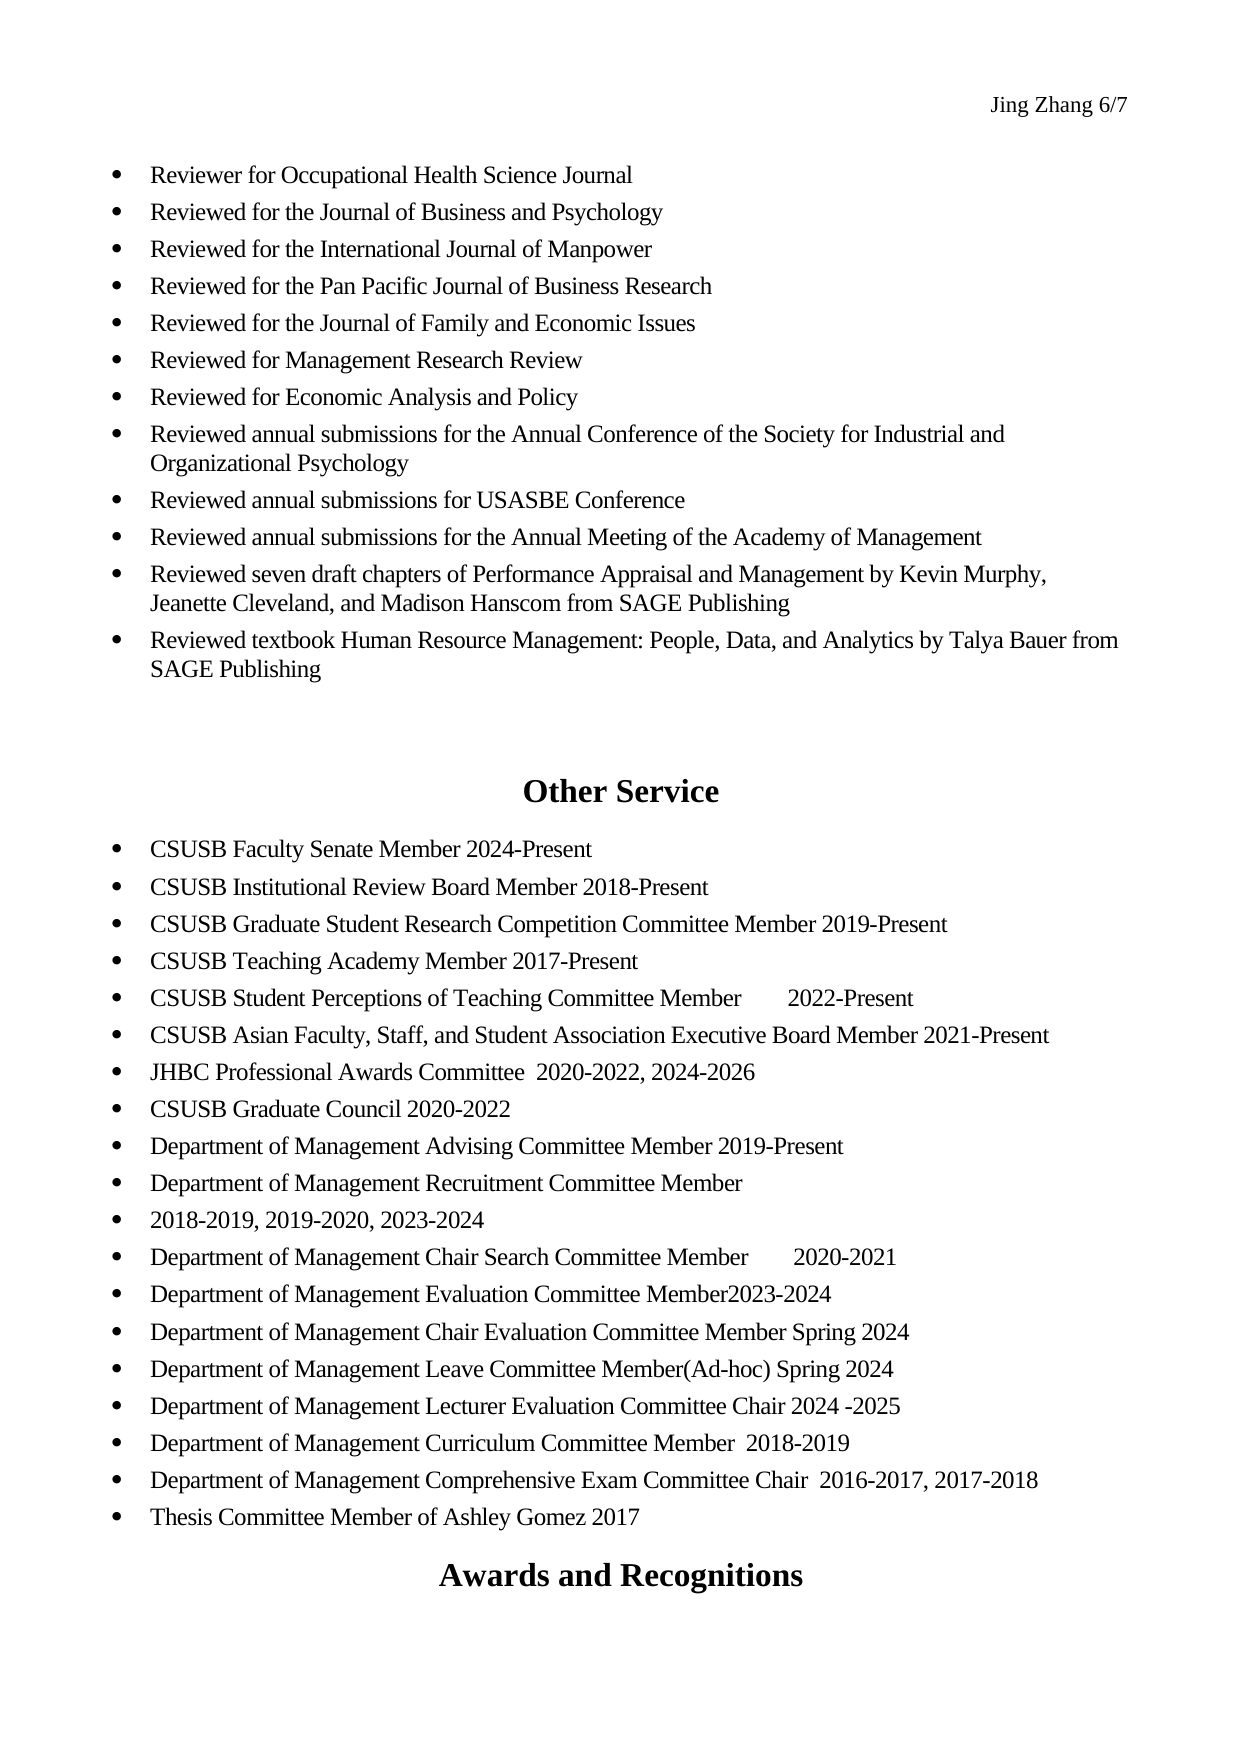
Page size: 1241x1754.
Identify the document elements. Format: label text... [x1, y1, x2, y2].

list CSUSB Faculty Senate Member 2024-Present [112, 834, 1128, 863]
list Reviewed for the Journal of Family and Economic Issues [112, 308, 1128, 337]
list Department of Management Chair Search Committee Member 2020-2021 [112, 1242, 1128, 1271]
list Reviewed seven draft chapters of Performance Appraisal and Management by Kevin Murphy, Jeanette Cleveland, and Madison Hanscom from SAGE Publishing [112, 559, 1128, 617]
list Department of Management Recruitment Committee Member [112, 1168, 1128, 1197]
list Reviewed for the Pan Pacific Journal of Business Research [112, 271, 1128, 300]
list Department of Management Evaluation Committee Member2023-2024 [112, 1279, 1128, 1308]
list Reviewed annual submissions for the Annual Conference of the Society for Industrial and Organizational Psychology [112, 419, 1128, 477]
list CSUSB Student Perceptions of Teaching Committee Member 2022-Present [112, 983, 1128, 1012]
list CSUSB Teaching Academy Member 2017-Present [112, 946, 1128, 974]
list Department of Management Lecturer Evaluation Committee Chair 2024 -2025 [112, 1391, 1128, 1419]
list Department of Management Leave Committee Member(Ad-hoc) Spring 2024 [112, 1354, 1128, 1382]
list Reviewed for Management Research Review [112, 345, 1128, 374]
list Reviewer for Occupational Health Science Journal [112, 160, 1128, 189]
list CSUSB Asian Faculty, Staff, and Student Association Executive Board Member 2021-Present [112, 1020, 1128, 1049]
list JHBC Professional Awards Committee 2020-2022, 2024-2026 [112, 1057, 1128, 1086]
list CSUSB Graduate Council 2020-2022 [112, 1094, 1128, 1123]
list Department of Management Chair Evaluation Committee Member Spring 2024 [112, 1317, 1128, 1345]
subtitle Other Service [376, 771, 865, 809]
list Reviewed for Economic Analysis and Policy [112, 382, 1128, 411]
list 2018-2019, 2019-2020, 2023-2024 [112, 1205, 1128, 1234]
list Thesis Committee Member of Ashley Gomez 2017 [112, 1502, 1128, 1531]
list Reviewed for the International Journal of Manpower [112, 234, 1128, 263]
list CSUSB Institutional Review Board Member 2018-Present [112, 872, 1128, 900]
list Department of Management Advising Committee Member 2019-Present [112, 1131, 1128, 1160]
list Department of Management Comprehensive Exam Committee Chair 2016-2017, 2017-2018 [112, 1465, 1128, 1494]
subtitle Awards and Recognitions [376, 1556, 865, 1594]
list Reviewed for the Journal of Business and Psychology [112, 197, 1128, 226]
list Reviewed annual submissions for the Annual Meeting of the Academy of Management [112, 522, 1128, 551]
list Department of Management Curriculum Committee Member 2018-2019 [112, 1428, 1128, 1457]
list Reviewed textbook Human Resource Management: People, Data, and Analytics by Talya Bauer from SAGE Publishing [112, 625, 1128, 683]
list Reviewed annual submissions for USASBE Conference [112, 485, 1128, 514]
list CSUSB Graduate Student Research Competition Committee Member 2019-Present [112, 909, 1128, 937]
